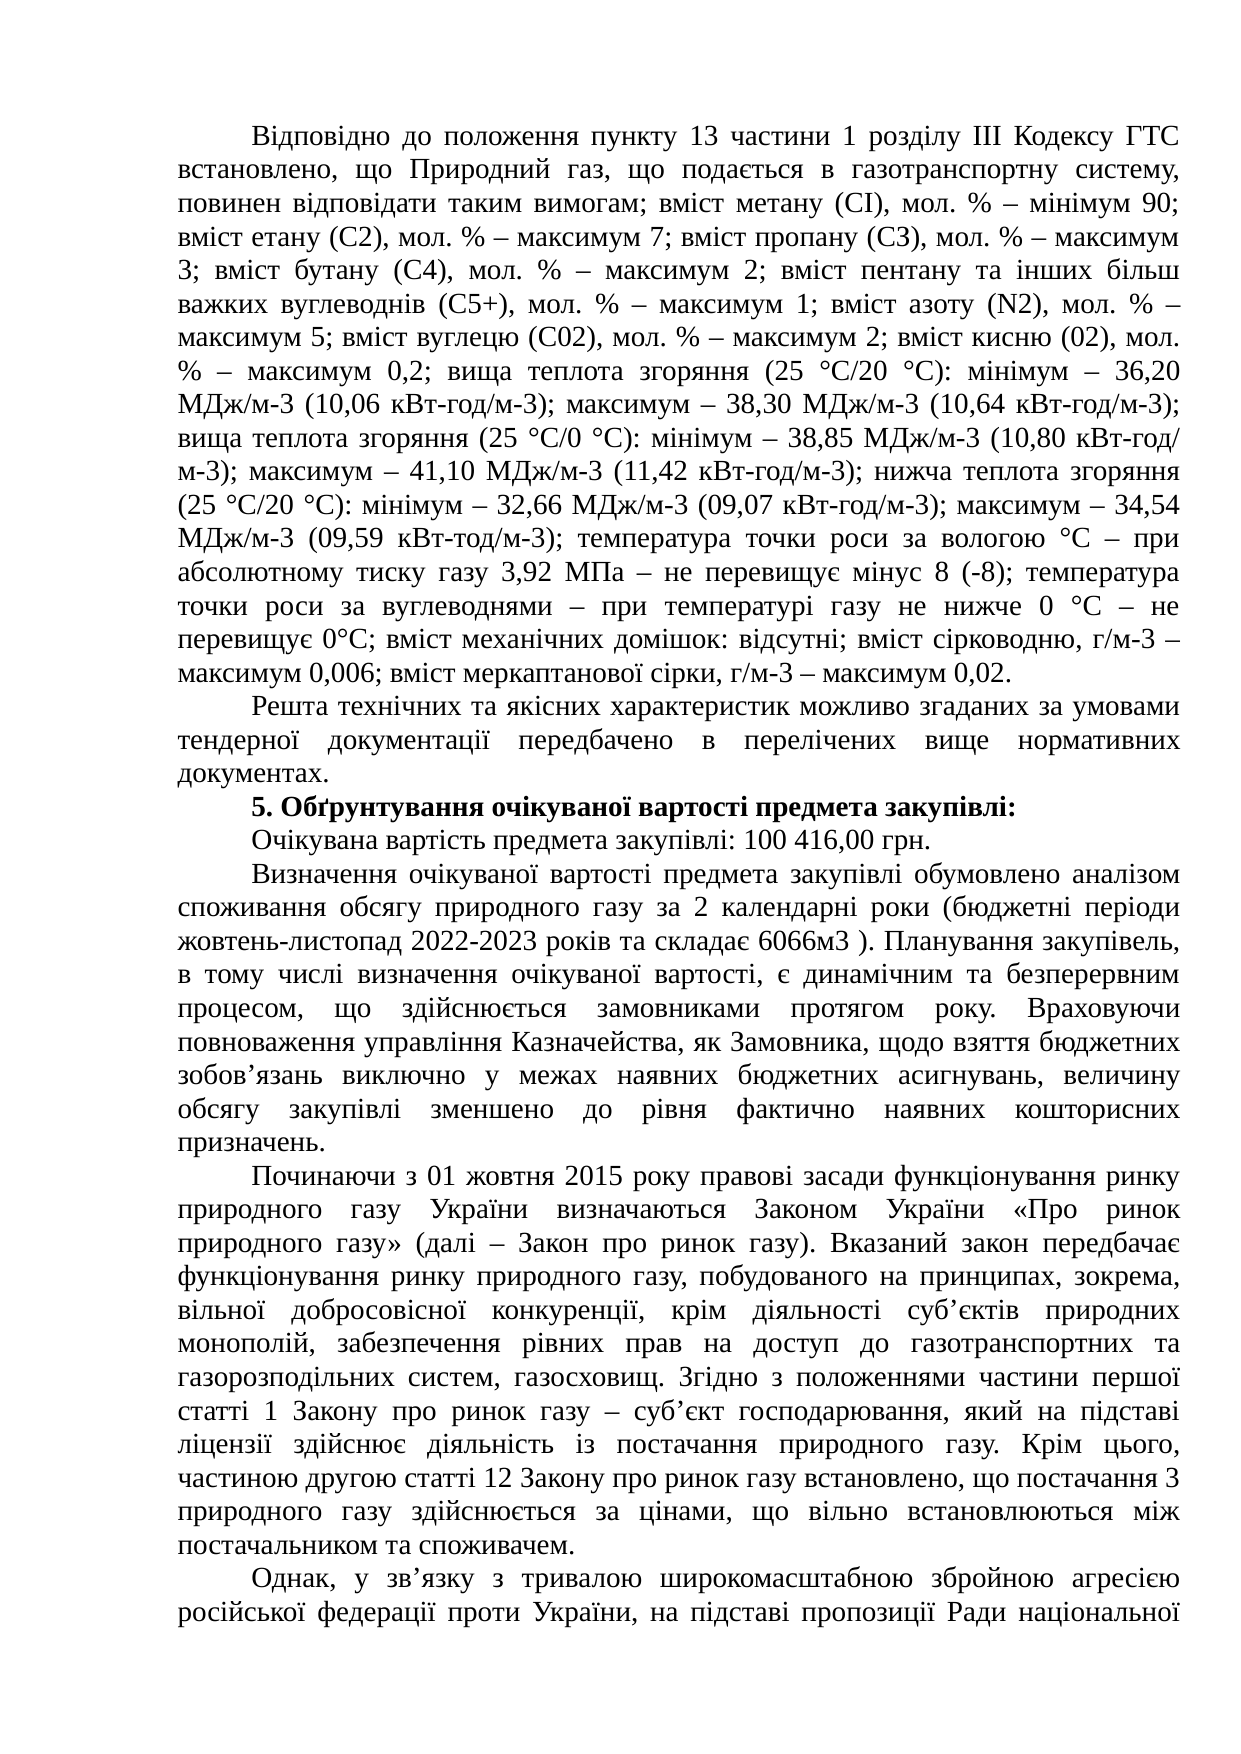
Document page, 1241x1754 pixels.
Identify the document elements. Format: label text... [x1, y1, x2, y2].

text Відповідно до положення пункту 13 частини 1 розділу III Кодексу ГТС встановлено, що Природний газ, що подається в газотранспортну систему, повинен відповідати таким вимогам; вміст метану (СІ), мол. % – мінімум 90; вміст етану (С2), мол. % – максимум 7; вміст пропану (СЗ), мол. % – максимум 3; вміст бутану (С4), мол. % – максимум 2; вміст пентану та інших більш важких вуглеводнів (С5+), мол. % – максимум 1; вміст азоту (N2), мол. % – максимум 5; вміст вуглецю (С02), мол. % – максимум 2; вміст кисню (02), мол. % – максимум 0,2; вища теплота згоряння (25 °С/20 °С): мінімум – 36,20 МДж/м-3 (10,06 кВт-год/м-3); максимум – 38,30 МДж/м-3 (10,64 кВт-год/м-3); вища теплота згоряння (25 °С/0 °С): мінімум – 38,85 МДж/м-3 (10,80 кВт-год/ м-3); максимум – 41,10 МДж/м-3 (11,42 кВт-год/м-3); нижча теплота згоряння (25 °С/20 °С): мінімум – 32,66 МДж/м-3 (09,07 кВт-год/м-3); максимум – 34,54 МДж/м-3 (09,59 кВт-тод/м-3); температура точки роси за вологою °С – при абсолютному тиску газу 3,92 МПа – не перевищує мінус 8 (-8); температура точки роси за вуглеводнями – при температурі газу не нижче 0 °С – не перевищує 0°С; вміст механічних домішок: відсутні; вміст сірководню, г/м-3 – максимум 0,006; вміст меркаптанової сірки, г/м-3 – максимум 0,02. [177, 118, 1181, 688]
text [177, 1560, 1181, 1627]
text Починаючи з 01 жовтня 2015 року правові засади функціонування ринку природного газу України визначаються Законом України «Про ринок природного газу» (далі – Закон про ринок газу). Вказаний закон передбачає функціонування ринку природного газу, побудованого на принципах, зокрема, вільної добросовісної конкуренції, крім діяльності суб’єктів природних монополій, забезпечення рівних прав на доступ до газотранспортних та газорозподільних систем, газосховищ. Згідно з положеннями частини першої статті 1 Закону про ринок газу – суб’єкт господарювання, який на підставі ліцензії здійснює діяльність із постачання природного газу. Крім цього, частиною другою статті 12 Закону про ринок газу встановлено, що постачання 3 природного газу здійснюється за цінами, що вільно встановлюються між постачальником та споживачем. [177, 1158, 1181, 1560]
text Решта технічних та якісних характеристик можливо згаданих за умовами тендерної документації передбачено в перелічених вище нормативних документах. [177, 688, 1181, 789]
text Визначення очікуваної вартості предмета закупівлі обумовлено аналізом споживання обсягу природного газу за 2 календарні роки (бюджетні періоди жовтень-листопад 2022-2023 років та складає 6066м3 ). Планування закупівель, в тому числі визначення очікуваної вартості, є динамічним та безперервним процесом, що здійснюється замовниками протягом року. Враховуючи повноваження управління Казначейства, як Замовника, щодо взяття бюджетних зобов’язань виключно у межах наявних бюджетних асигнувань, величину обсягу закупівлі зменшено до рівня фактично наявних кошторисних призначень. [177, 856, 1181, 1158]
text 5. Обґрунтування очікуваної вартості предмета закупівлі: [177, 789, 1181, 822]
text Очікувана вартість предмета закупівлі: 100 416,00 грн. [177, 822, 1181, 856]
